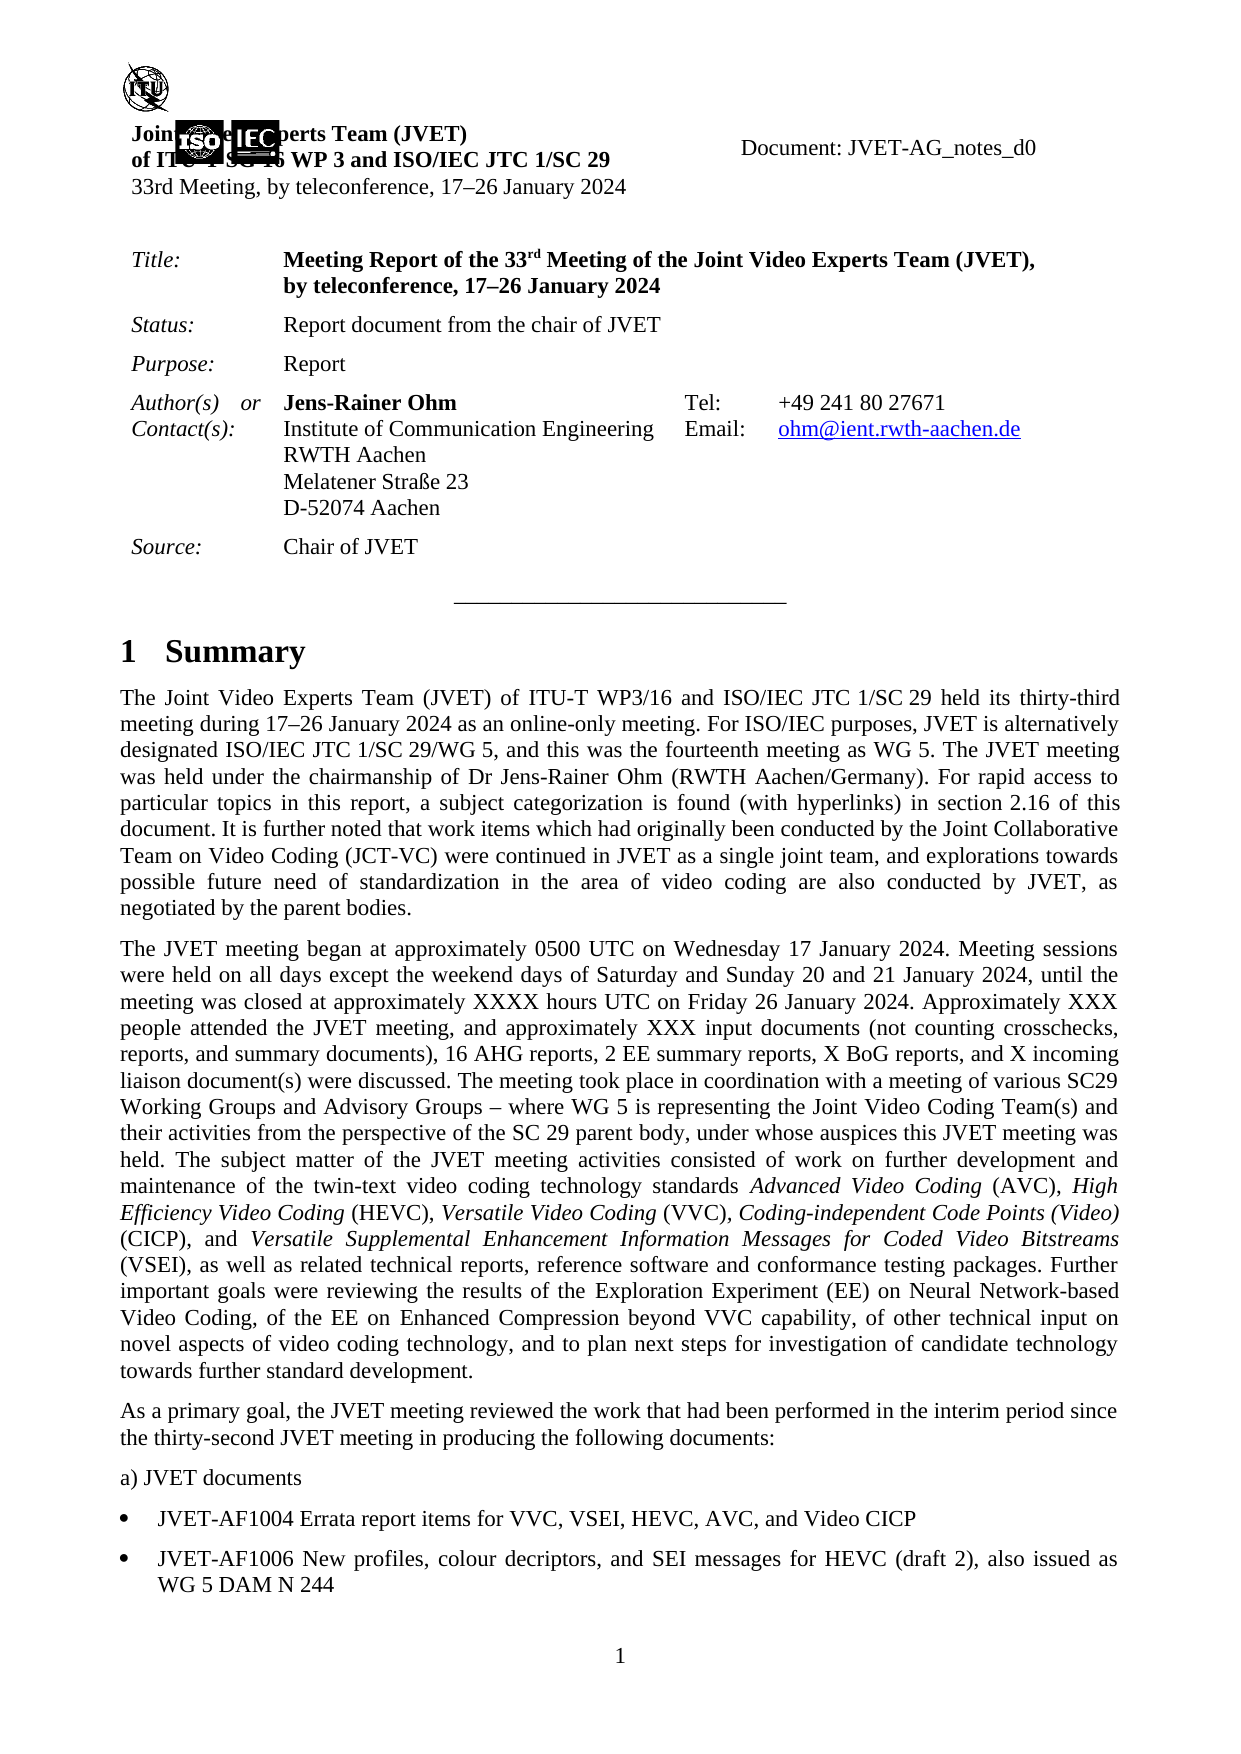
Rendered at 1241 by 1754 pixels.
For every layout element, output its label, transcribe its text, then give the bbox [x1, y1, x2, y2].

text _____________________________ [120, 580, 1120, 606]
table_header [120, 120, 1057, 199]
text a) JVET documents [120, 1464, 1120, 1490]
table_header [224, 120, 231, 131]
text The Joint Video Experts Team (JVET) of ITU-T WP3/16 and ISO/IEC JTC 1/‌SC 29 held its thirty-third meeting during 17–26 January 2024 as an online-only meeting. For ISO/IEC purposes, JVET is alternatively designated ISO/IEC JTC 1/‌SC 29/‌WG 5, and this was the fourteenth meeting as WG 5. The JVET meeting was held under the chairmanship of Dr Jens-Rainer Ohm (RWTH Aachen/Germany). For rapid access to particular topics in this report, a subject categorization is found (with hyperlinks) in section 2.16 of this document. It is further noted that work items which had originally been conducted by the Joint Collaborative Team on Video Coding (JCT-VC) were continued in JVET as a single joint team, and explorations towards possible future need of standardization in the area of video coding are also conducted by JVET, as negotiated by the parent bodies. [120, 684, 1120, 921]
list JVET-AF1004 Errata report items for VVC, VSEI, HEVC, AVC, and Video CICP [120, 1504, 1120, 1531]
picture [231, 120, 280, 164]
subtitle Summary [120, 631, 1120, 669]
list JVET-AF1006 New profiles, colour decriptors, and SEI messages for HEVC (draft 2), also issued as WG 5 DAM N 244 [120, 1545, 1120, 1598]
text As a primary goal, the JVET meeting reviewed the work that had been performed in the interim period since the thirty-second JVET meeting in producing the following documents: [120, 1397, 1120, 1450]
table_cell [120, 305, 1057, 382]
picture [175, 120, 224, 164]
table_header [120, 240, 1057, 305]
text The JVET meeting began at approximately 0500 UTC on Wednesday 17 January 2024. Meeting sessions were held on all days except the weekend days of Saturday and Sunday 20 and 21 January 2024, until the meeting was closed at approximately XXXX hours UTC on Friday 26 January 2024. Approximately XXX people attended the JVET meeting, and approximately XXX input documents (not counting crosschecks, reports, and summary documents), 16 AHG reports, 2 EE summary reports, X BoG reports, and X incoming liaison document(s) were discussed. The meeting took place in coordination with a meeting of various SC29 Working Groups and Advisory Groups – where WG 5 is representing the Joint Video Coding Team(s) and their activities from the perspective of the SC 29 parent body, under whose auspices this JVET meeting was held. The subject matter of the JVET meeting activities consisted of work on further development and maintenance of the twin-text video coding technology standards Advanced Video Coding (AVC), High Efficiency Video Coding (HEVC), Versatile Video Coding (VVC), Coding-independent Code Points (Video) (CICP), and Versatile Supplemental Enhancement Information Messages for Coded Video Bitstreams (VSEI), as well as related technical reports, reference software and conformance testing packages. Further important goals were reviewing the results of the Exploration Experiment (EE) on Neural Network-based Video Coding, of the EE on Enhanced Compression beyond VVC capability, of other technical input on novel aspects of video coding technology, and to plan next steps for investigation of candidate technology towards further standard development. [120, 935, 1120, 1383]
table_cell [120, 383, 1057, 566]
